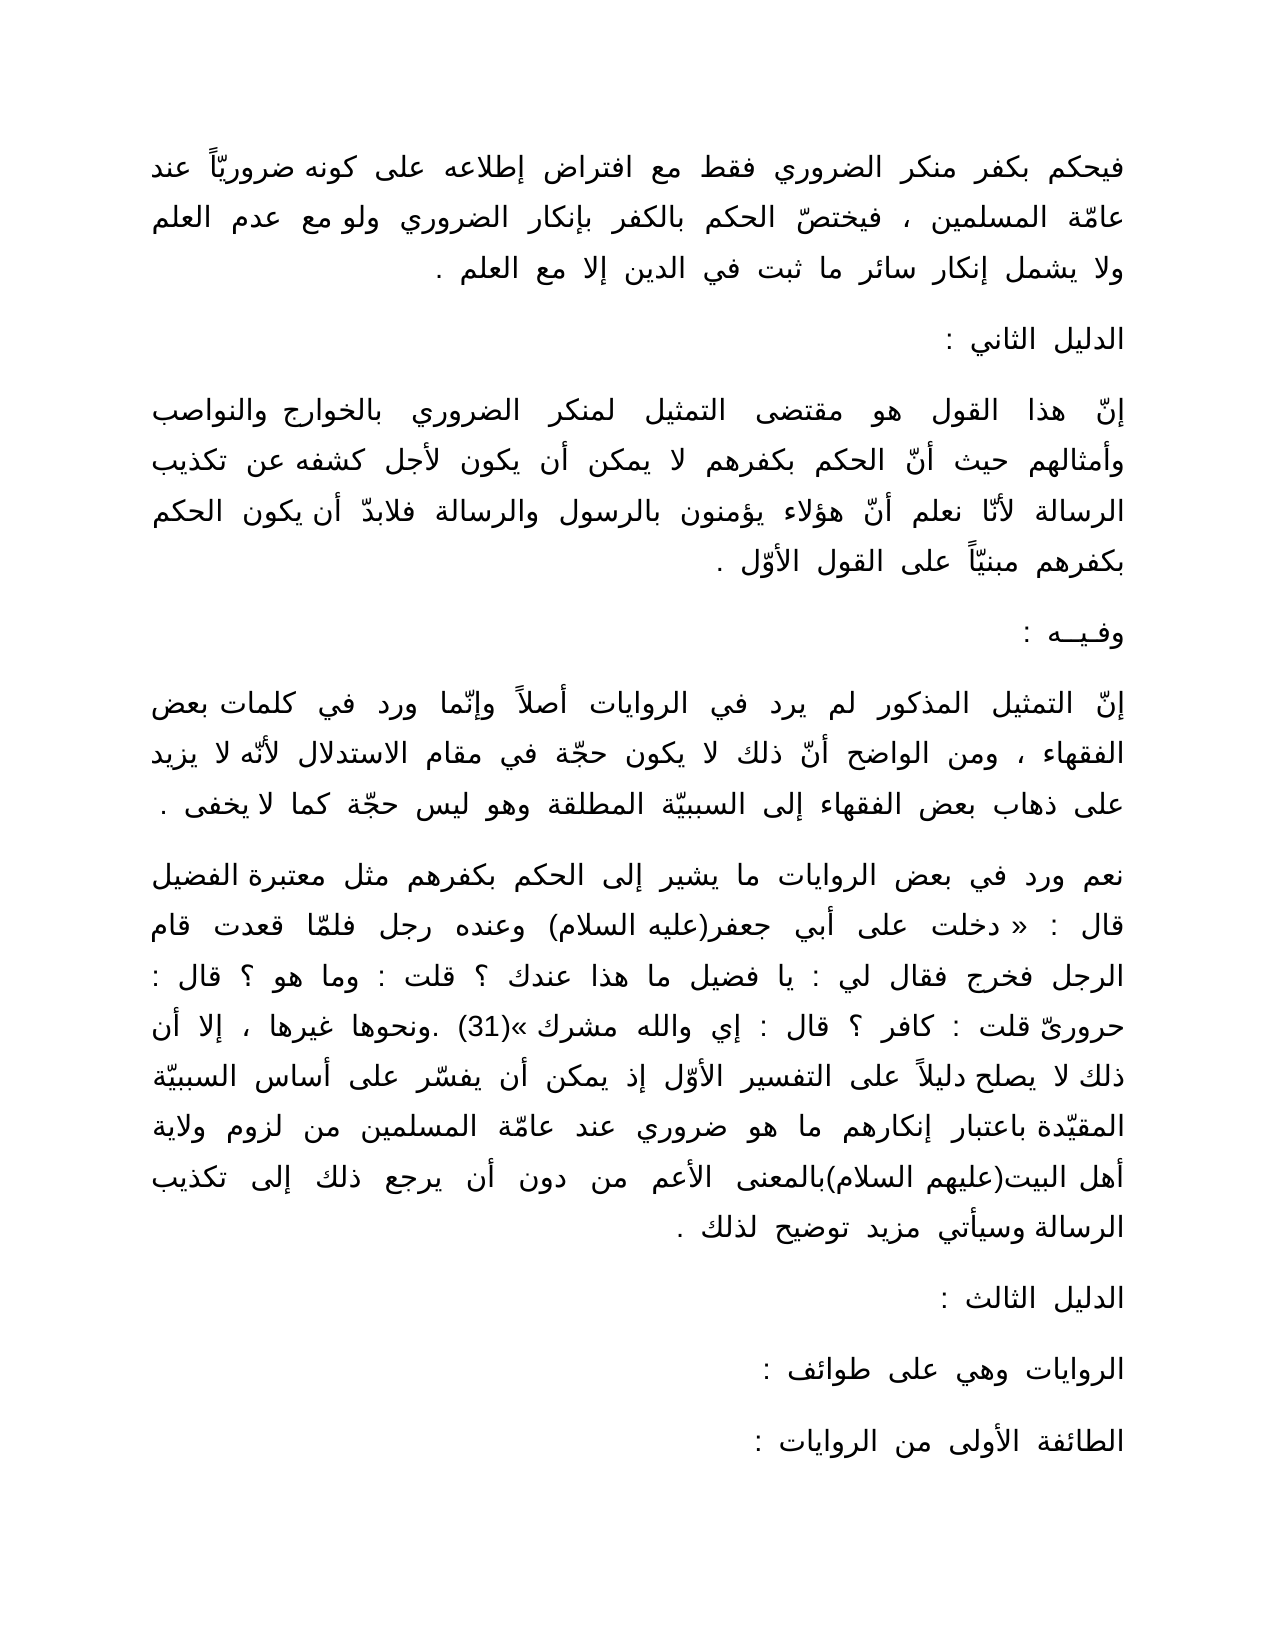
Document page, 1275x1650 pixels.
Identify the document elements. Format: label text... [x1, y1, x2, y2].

text إنّ هذا القول هو مقتضى التمثيل لمنكر الضروري بالخوارج والنواصب وأمثالهم حيث أنّ الحكم بكفرهم لا يمكن أن يكون لأجل كشفه عن تكذيب الرسالة لأنّا نعلم أنّ هؤلاء يؤمنون بالرسول والرسالة فلابدّ أن يكون الحكم بكفرهم مبنيّاً على القول الأوّل . [150, 393, 1125, 577]
text الطائفة الأولى من الروايات : [150, 1423, 1125, 1457]
text الدليل الثاني : [150, 322, 1125, 355]
text الروايات وهي على طوائف : [150, 1352, 1125, 1386]
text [150, 150, 1125, 284]
text الدليل الثالث : [150, 1281, 1125, 1315]
text وفـيــه : [150, 615, 1125, 648]
text إنّ التمثيل المذكور لم يرد في الروايات أصلاً وإنّما ورد في كلمات بعض الفقهاء ، ومن الواضح أنّ ذلك لا يكون حجّة في مقام الاستدلال لأنّه لا يزيد على ذهاب بعض الفقهاء إلى السببيّة المطلقة وهو ليس حجّة كما لا يخفى . [150, 686, 1125, 820]
text نعم ورد في بعض الروايات ما يشير إلى الحكم بكفرهم مثل معتبرة الفضيل قال : « دخلت على أبي جعفر(عليه السلام) وعنده رجل فلمّا قعدت قام الرجل فخرج فقال لي : يا فضيل ما هذا عندك ؟ قلت : وما هو ؟ قال : حرورىّ قلت : كافر ؟ قال : إي والله مشرك »(31) .ونحوها غيرها ، إلا أن ذلك لا يصلح دليلاً على التفسير الأوّل إذ يمكن أن يفسّر على أساس السببيّة المقيّدة باعتبار إنكارهم ما هو ضروري عند عامّة المسلمين من لزوم ولاية أهل البيت(عليهم السلام)بالمعنى الأعم من دون أن يرجع ذلك إلى تكذيب الرسالة وسيأتي مزيد توضيح لذلك . [150, 858, 1125, 1244]
